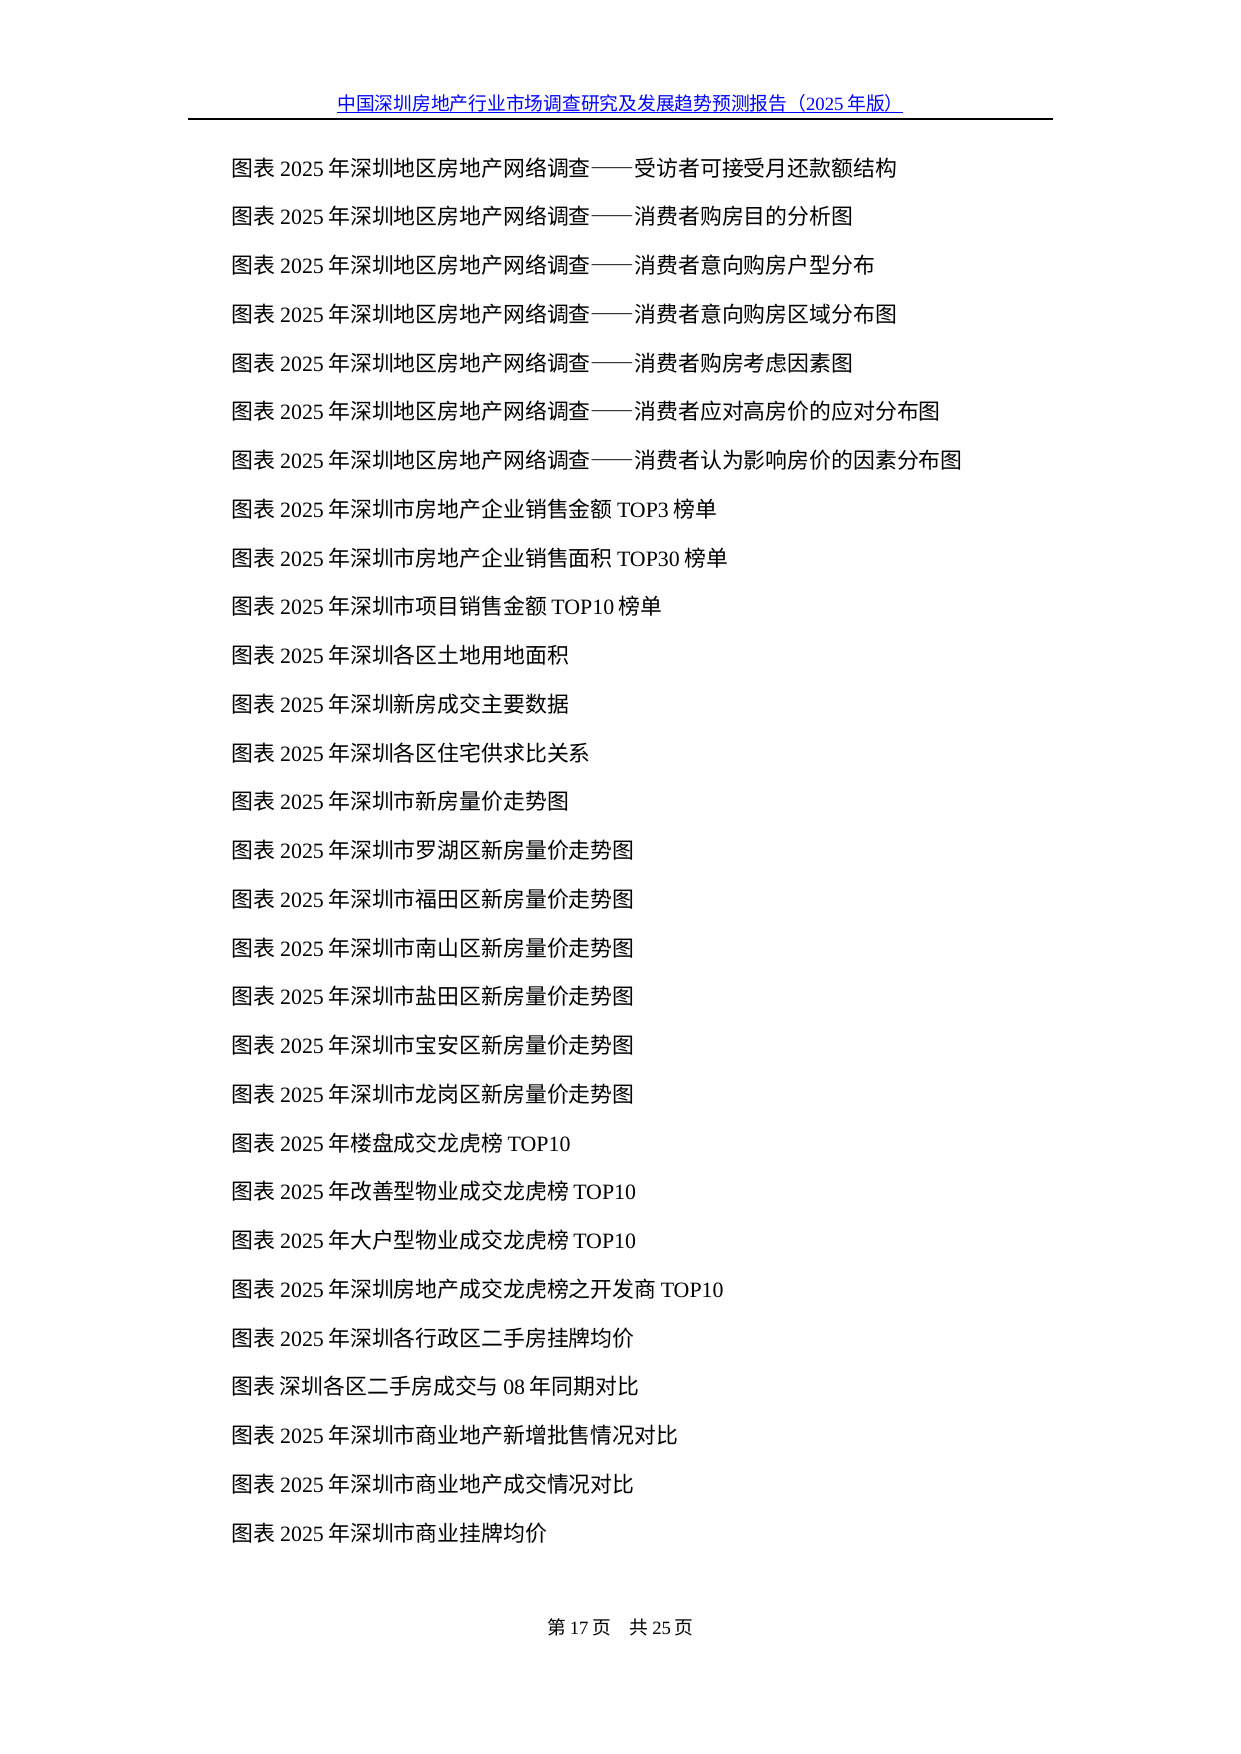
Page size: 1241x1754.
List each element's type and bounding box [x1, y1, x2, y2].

text [187, 150, 1053, 1548]
